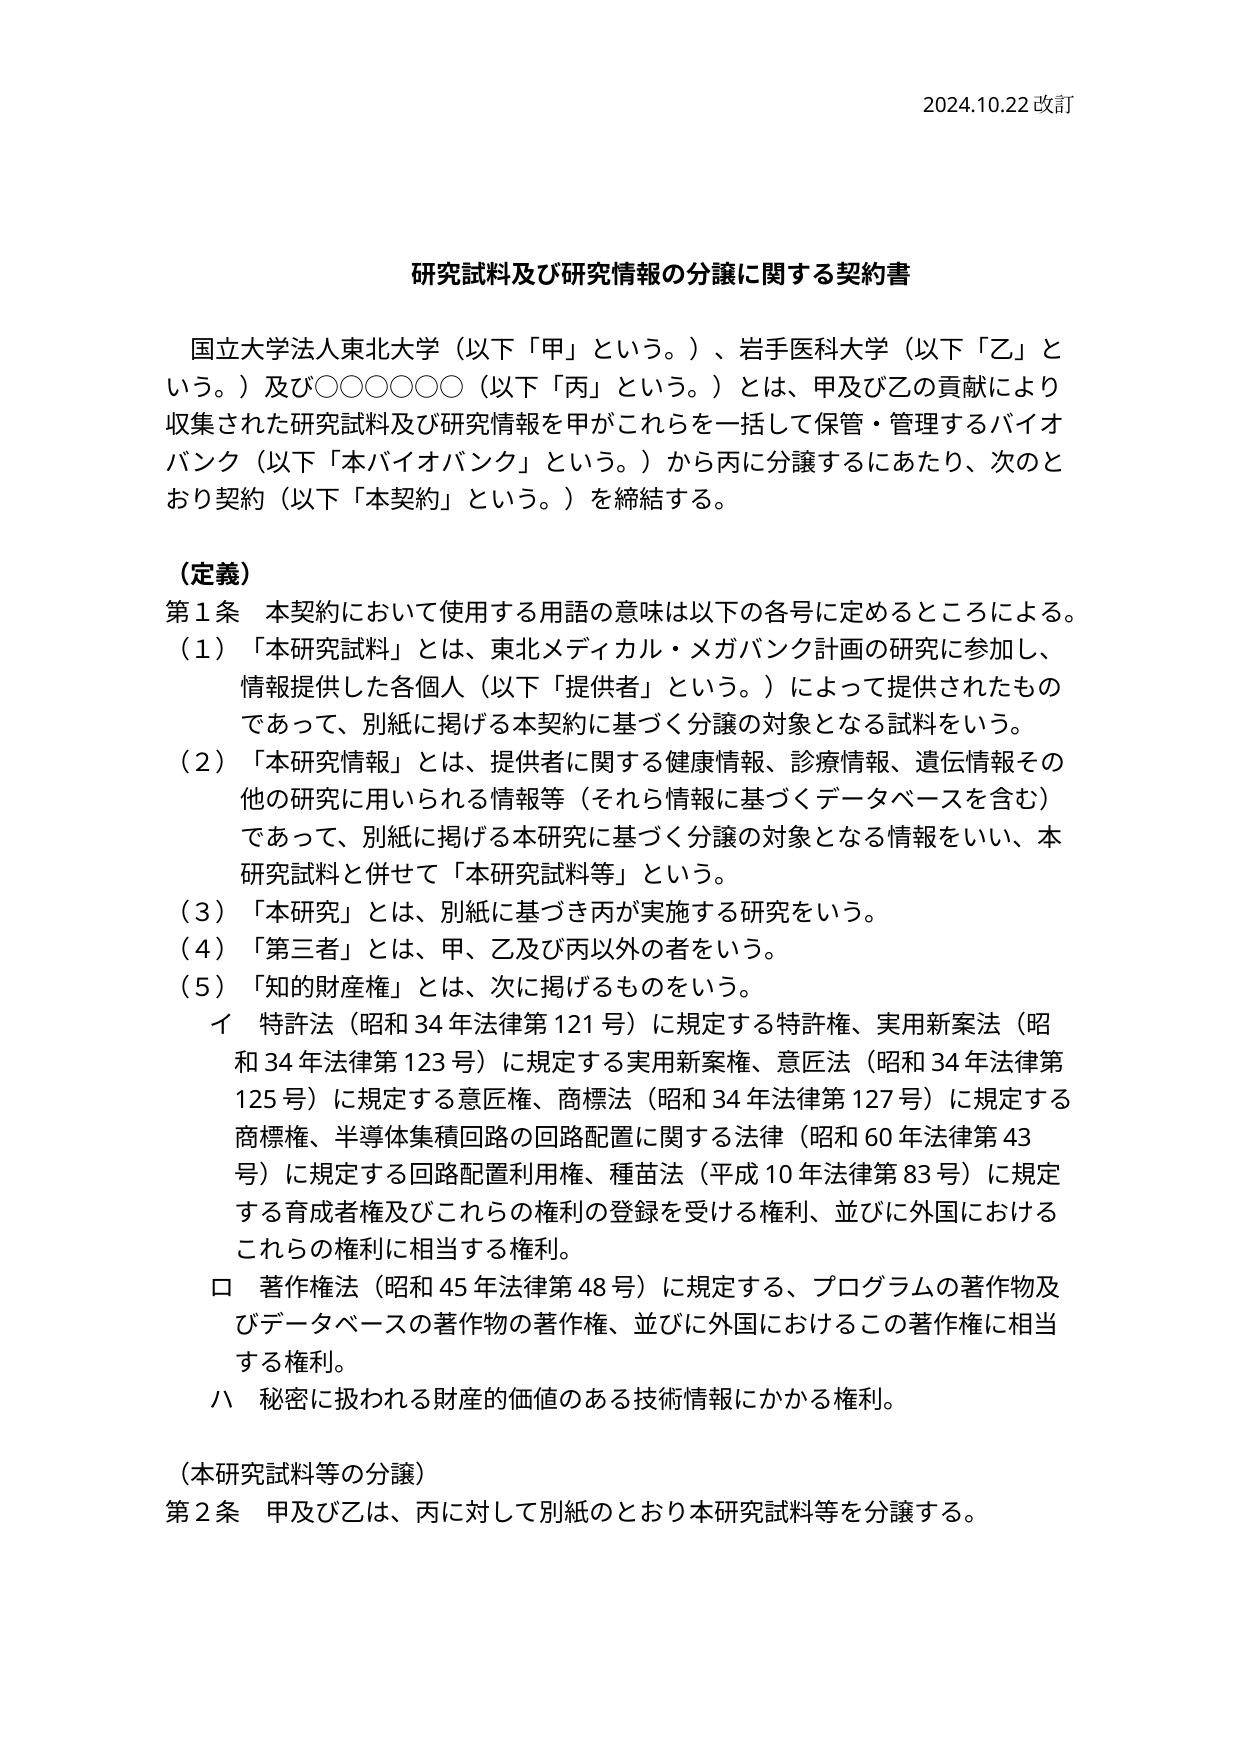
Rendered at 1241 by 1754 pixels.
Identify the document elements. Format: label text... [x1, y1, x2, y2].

text （５）「知的財産権」とは、次に掲げるものをいう。 [165, 967, 1075, 1004]
text 第１条 本契約において使用する用語の意味は以下の各号に定めるところによる。 [165, 592, 1075, 629]
text イ 特許法（昭和34年法律第121号）に規定する特許権、実用新案法（昭和34年法律第123号）に規定する実用新案権、意匠法（昭和34年法律第125号）に規定する意匠権、商標法（昭和34年法律第127号）に規定する商標権、半導体集積回路の回路配置に関する法律（昭和60年法律第43号）に規定する回路配置利用権、種苗法（平成10年法律第83号）に規定する育成者権及びこれらの権利の登録を受ける権利、並びに外国におけるこれらの権利に相当する権利。 [209, 1004, 1075, 1267]
text 国立大学法人東北大学（以下「甲」という。）、岩手医科大学（以下「乙」という。）及び○○○○○○（以下「丙」という。）とは、甲及び乙の貢献により収集された研究試料及び研究情報を甲がこれらを一括して保管・管理するバイオバンク（以下「本バイオバンク」という。）から丙に分譲するにあたり、次のとおり契約（以下「本契約」という。）を締結する。 [165, 329, 1075, 517]
text （２）「本研究情報」とは、提供者に関する健康情報、診療情報、遺伝情報その他の研究に用いられる情報等（それら情報に基づくデータベースを含む）であって、別紙に掲げる本研究に基づく分譲の対象となる情報をいい、本研究試料と併せて「本研究試料等」という。 [165, 742, 1075, 892]
text ハ 秘密に扱われる財産的価値のある技術情報にかかる権利。 [209, 1379, 1075, 1417]
text （定義） [165, 554, 1075, 592]
text 第２条 甲及び乙は、丙に対して別紙のとおり本研究試料等を分譲する。 [165, 1492, 1075, 1529]
text 研究試料及び研究情報の分譲に関する契約書 [247, 254, 1075, 292]
text （４）「第三者」とは、甲、乙及び丙以外の者をいう。 [165, 929, 1075, 967]
text （１）「本研究試料」とは、東北メディカル・メガバンク計画の研究に参加し、情報提供した各個人（以下「提供者」という。）によって提供されたものであって、別紙に掲げる本契約に基づく分譲の対象となる試料をいう。 [165, 629, 1075, 742]
text （本研究試料等の分譲） [165, 1454, 1075, 1492]
text （３）「本研究」とは、別紙に基づき丙が実施する研究をいう。 [165, 892, 1075, 929]
text ロ 著作権法（昭和45年法律第48号）に規定する、プログラムの著作物及びデータベースの著作物の著作権、並びに外国におけるこの著作権に相当する権利。 [209, 1267, 1075, 1379]
